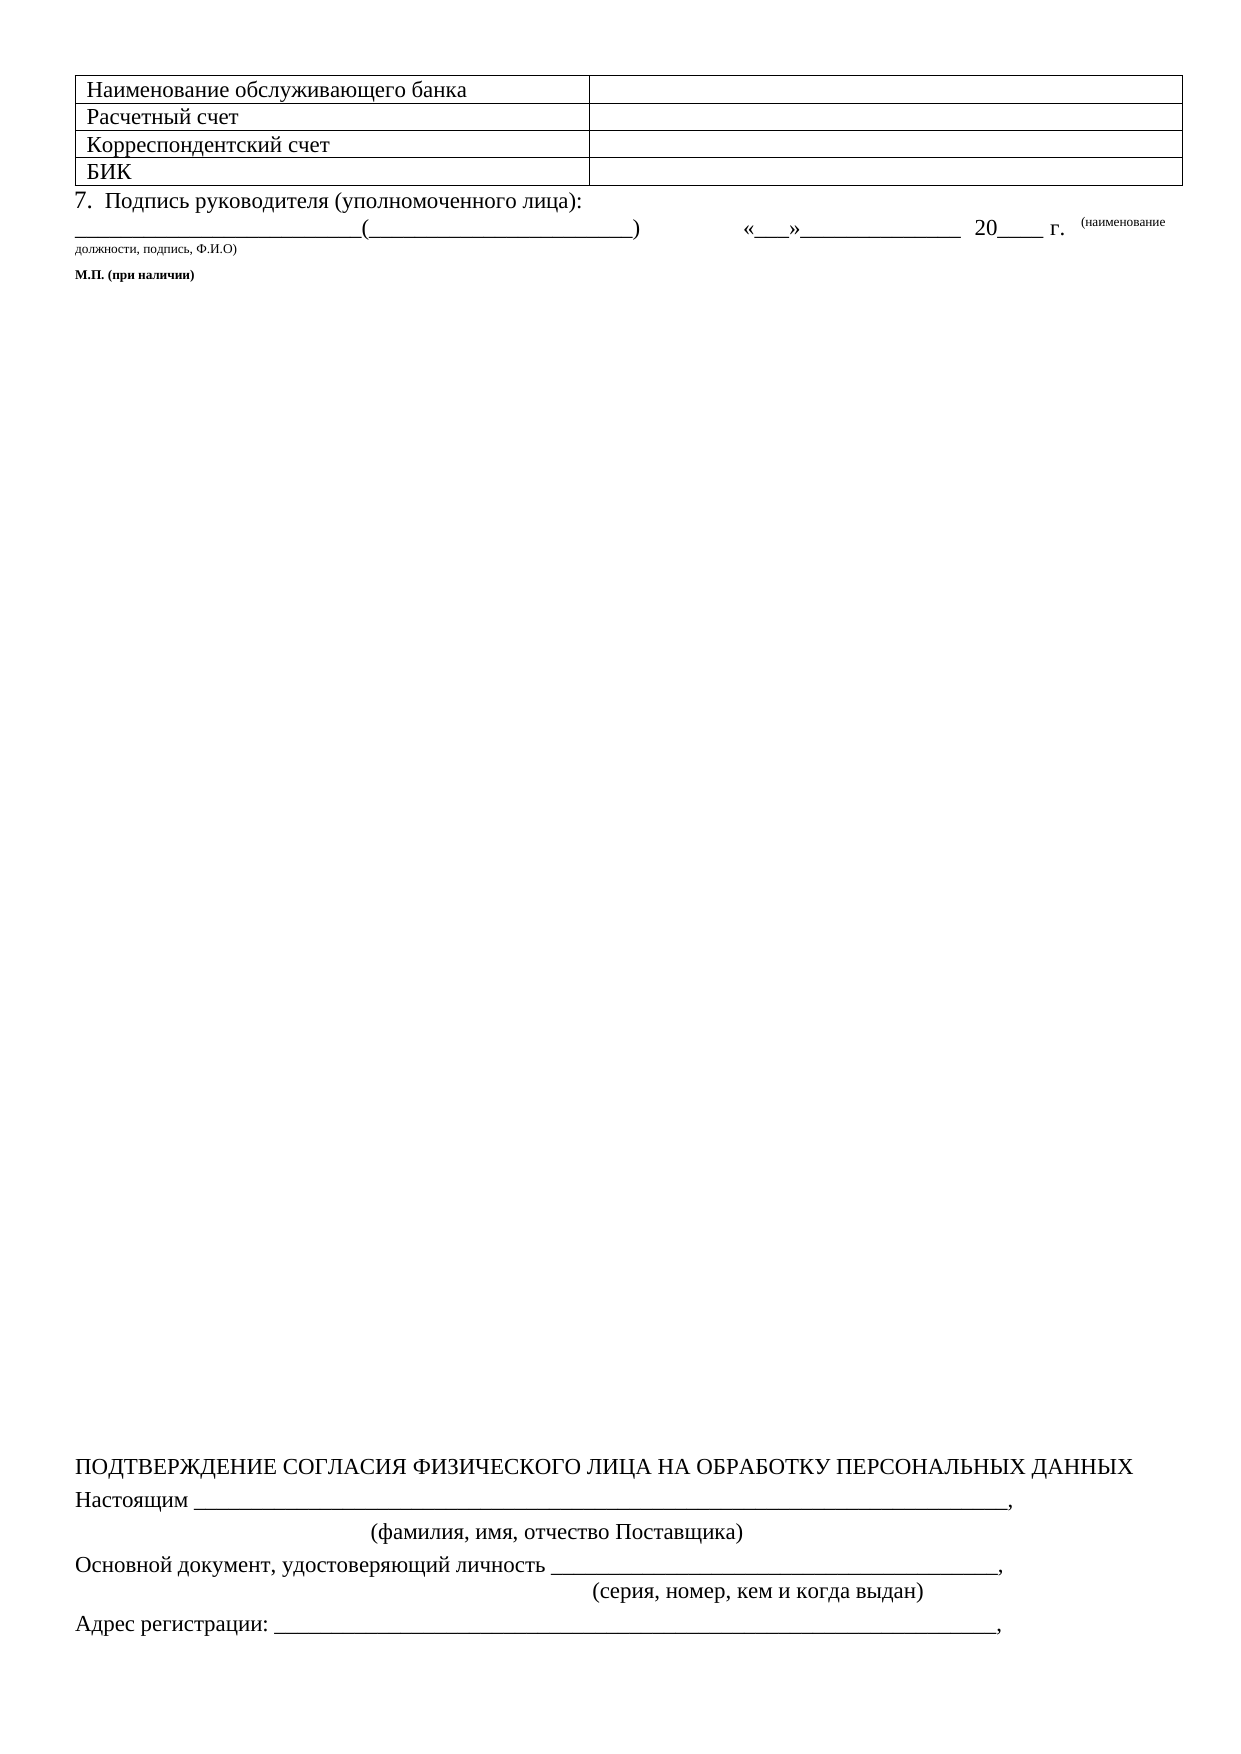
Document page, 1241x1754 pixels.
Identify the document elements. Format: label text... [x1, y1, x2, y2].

table_cell Наименование обслуживающего банка [76, 76, 589, 102]
text ПОДТВЕРЖДЕНИЕ СОГЛАСИЯ ФИЗИЧЕСКОГО ЛИЦА НА ОБРАБОТКУ ПЕРСОНАЛЬНЫХ ДАННЫХ [75, 1453, 1165, 1479]
text Настоящим _______________________________________________________________________, [75, 1486, 1165, 1512]
table_cell [590, 76, 1182, 102]
text _________________________(_______________________) «___»______________ 20____ г. (наименование должности, подпись, Ф.И.О) [75, 214, 1165, 267]
text М.П. (при наличии) [75, 267, 1165, 293]
table_cell [590, 104, 1182, 130]
list Подпись руководителя (уполномоченного лица): [74, 186, 1165, 214]
table_cell БИК [76, 158, 589, 184]
table_cell [590, 158, 1182, 184]
text (фамилия, имя, отчество Поставщика) [75, 1518, 1165, 1544]
text Адрес регистрации: _______________________________________________________________, [75, 1610, 1165, 1636]
table_cell [590, 131, 1182, 157]
text Основной документ, удостоверяющий личность _______________________________________, (серия, номер, кем и когда выдан) [75, 1551, 1165, 1603]
table_cell Расчетный счет [76, 104, 589, 130]
table_cell Корреспондентский счет [76, 131, 589, 157]
